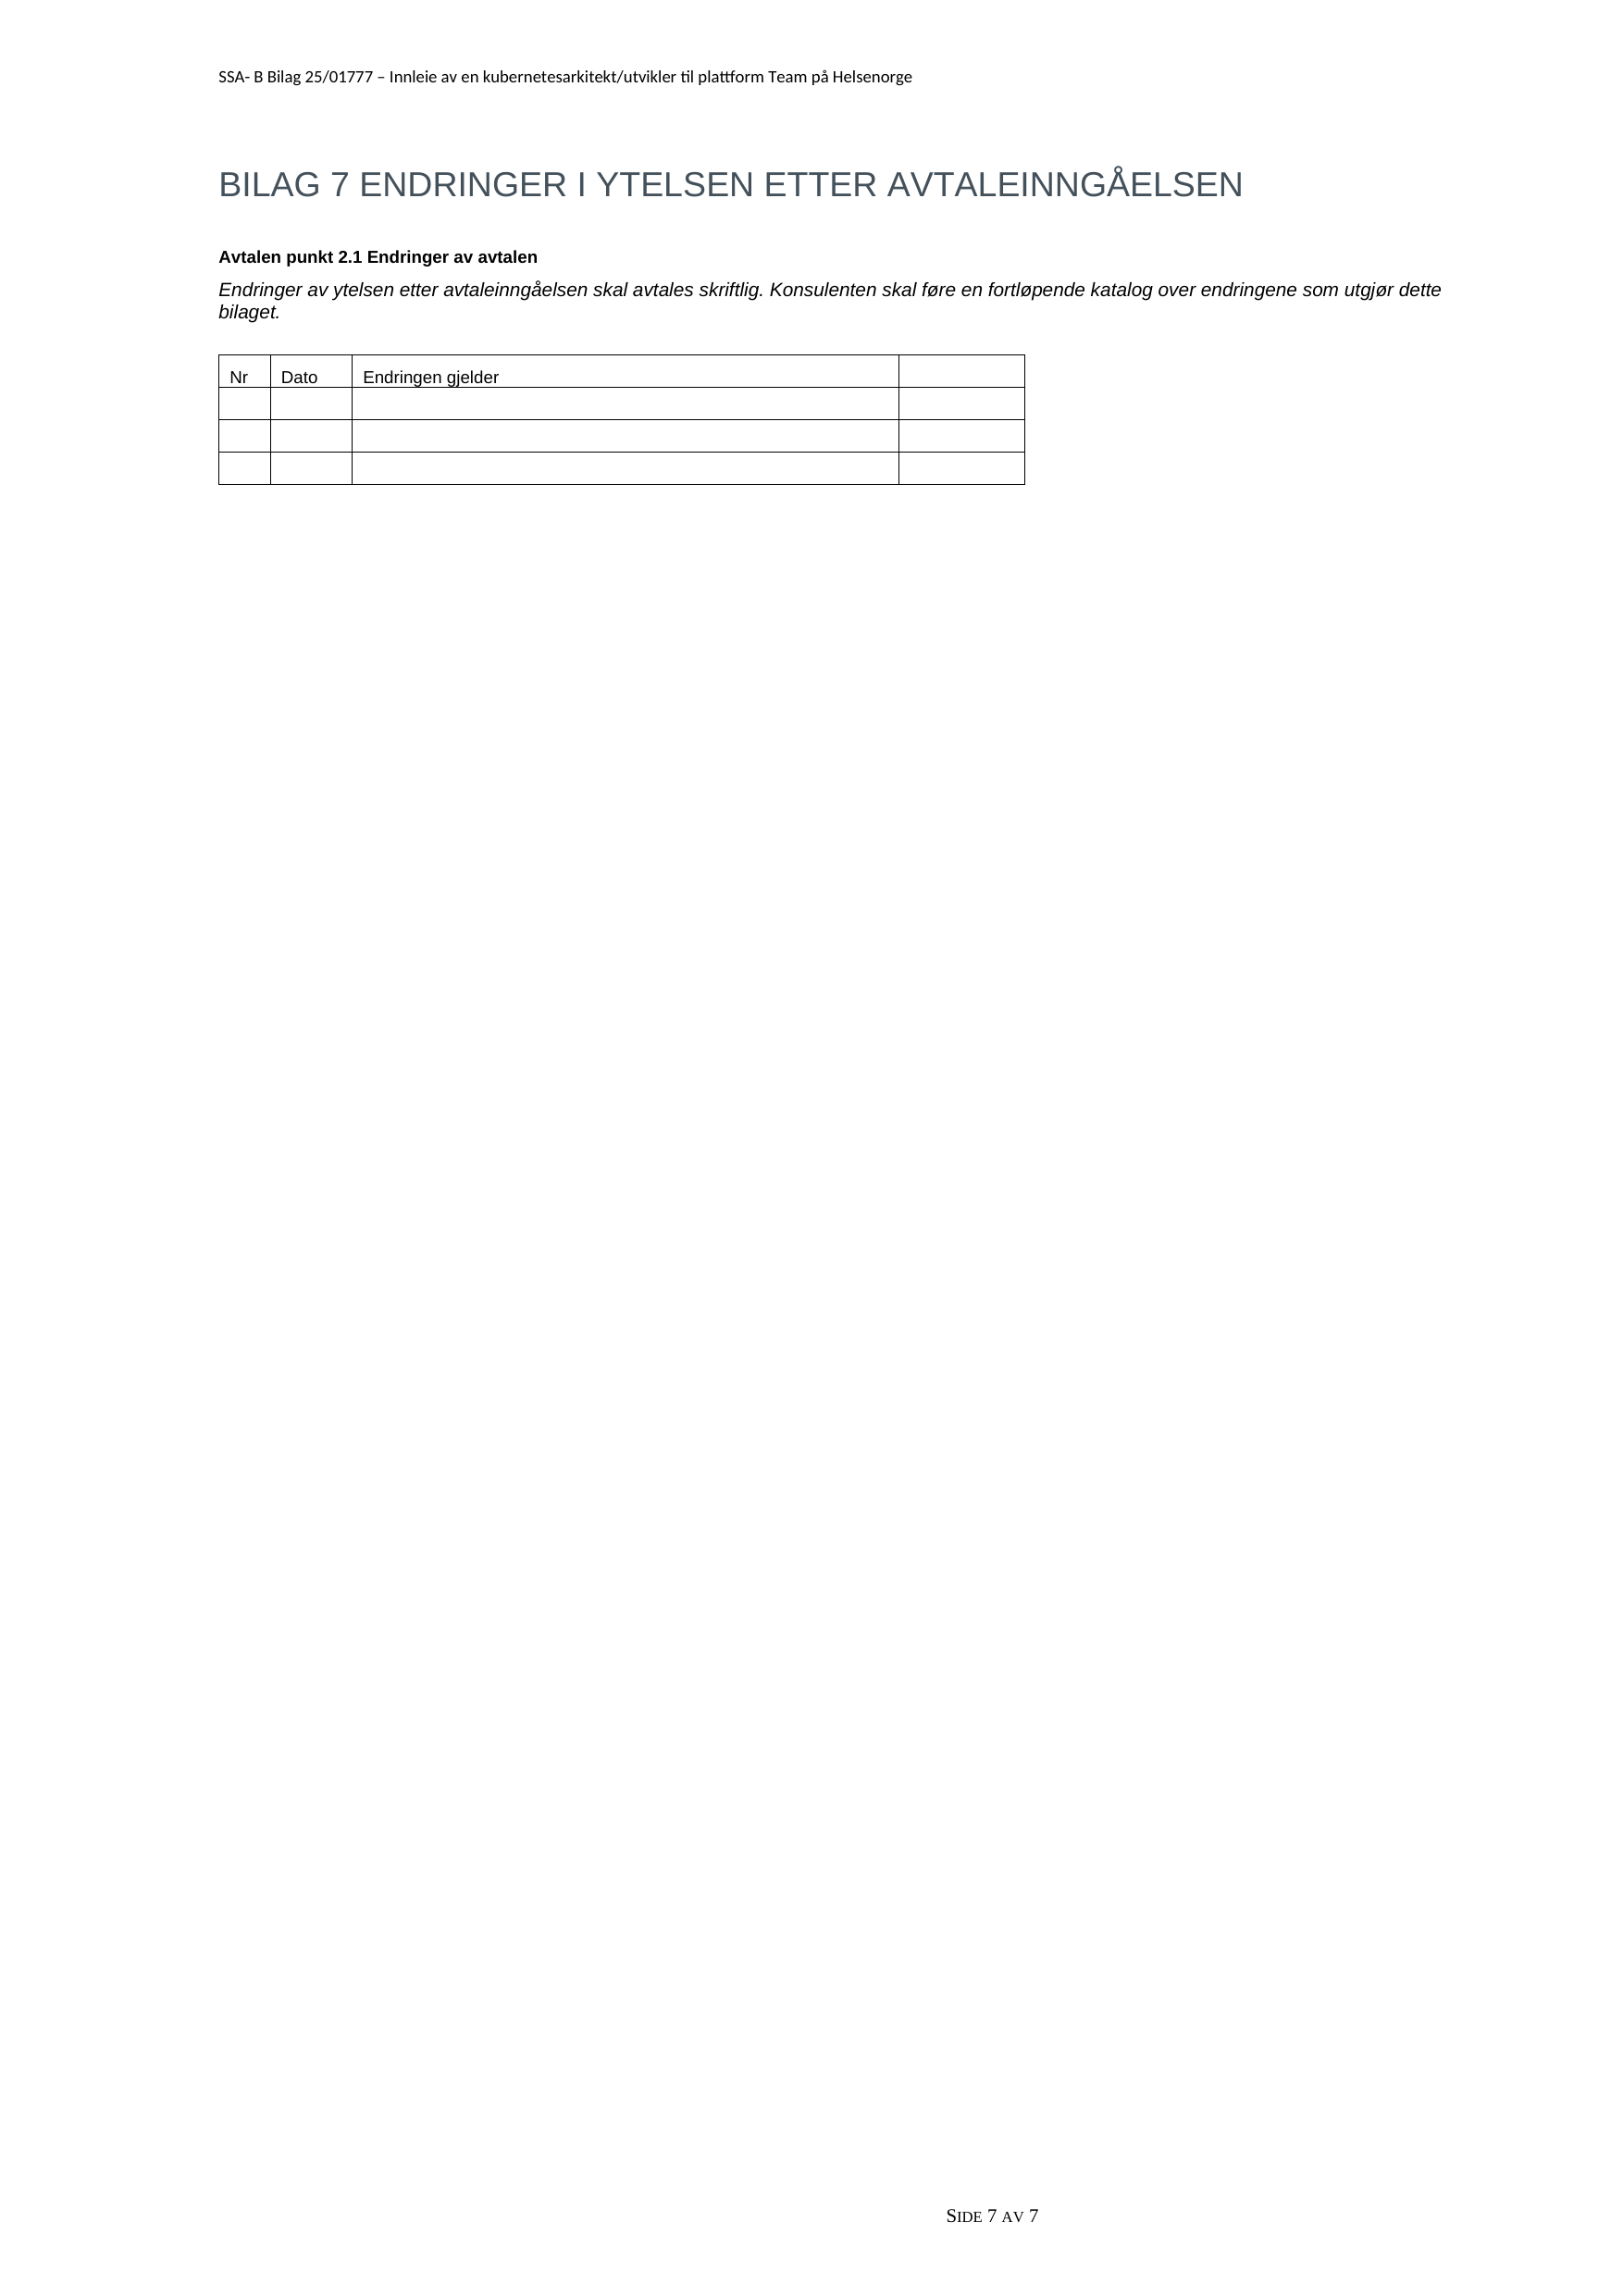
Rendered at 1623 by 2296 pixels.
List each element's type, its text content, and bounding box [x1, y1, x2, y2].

table_cell [899, 453, 1024, 484]
text Avtalen punkt 2.1 Endringer av avtalen [218, 247, 1486, 267]
table_cell [219, 388, 270, 419]
table_cell [353, 420, 898, 452]
table_cell [219, 420, 270, 452]
table_cell [271, 388, 352, 419]
table_cell [353, 453, 898, 484]
table_cell [899, 420, 1024, 452]
text Bilag 7 Endringer i ytelsen etter avtaleinngåelsen [218, 164, 1486, 204]
text Endringer av ytelsen etter avtaleinngåelsen skal avtales skriftlig. Konsulenten skal føre en fortløpende katalog over endringene som utgjør dette bilaget. [218, 279, 1486, 323]
table_cell [271, 453, 352, 484]
table_header Nr [219, 355, 270, 387]
table_cell [353, 388, 898, 419]
table_header [899, 355, 1024, 387]
table_cell [899, 388, 1024, 419]
table_header Endringen gjelder [353, 355, 898, 387]
table_cell [271, 420, 352, 452]
table_cell [219, 453, 270, 484]
table_header Dato [271, 355, 352, 387]
